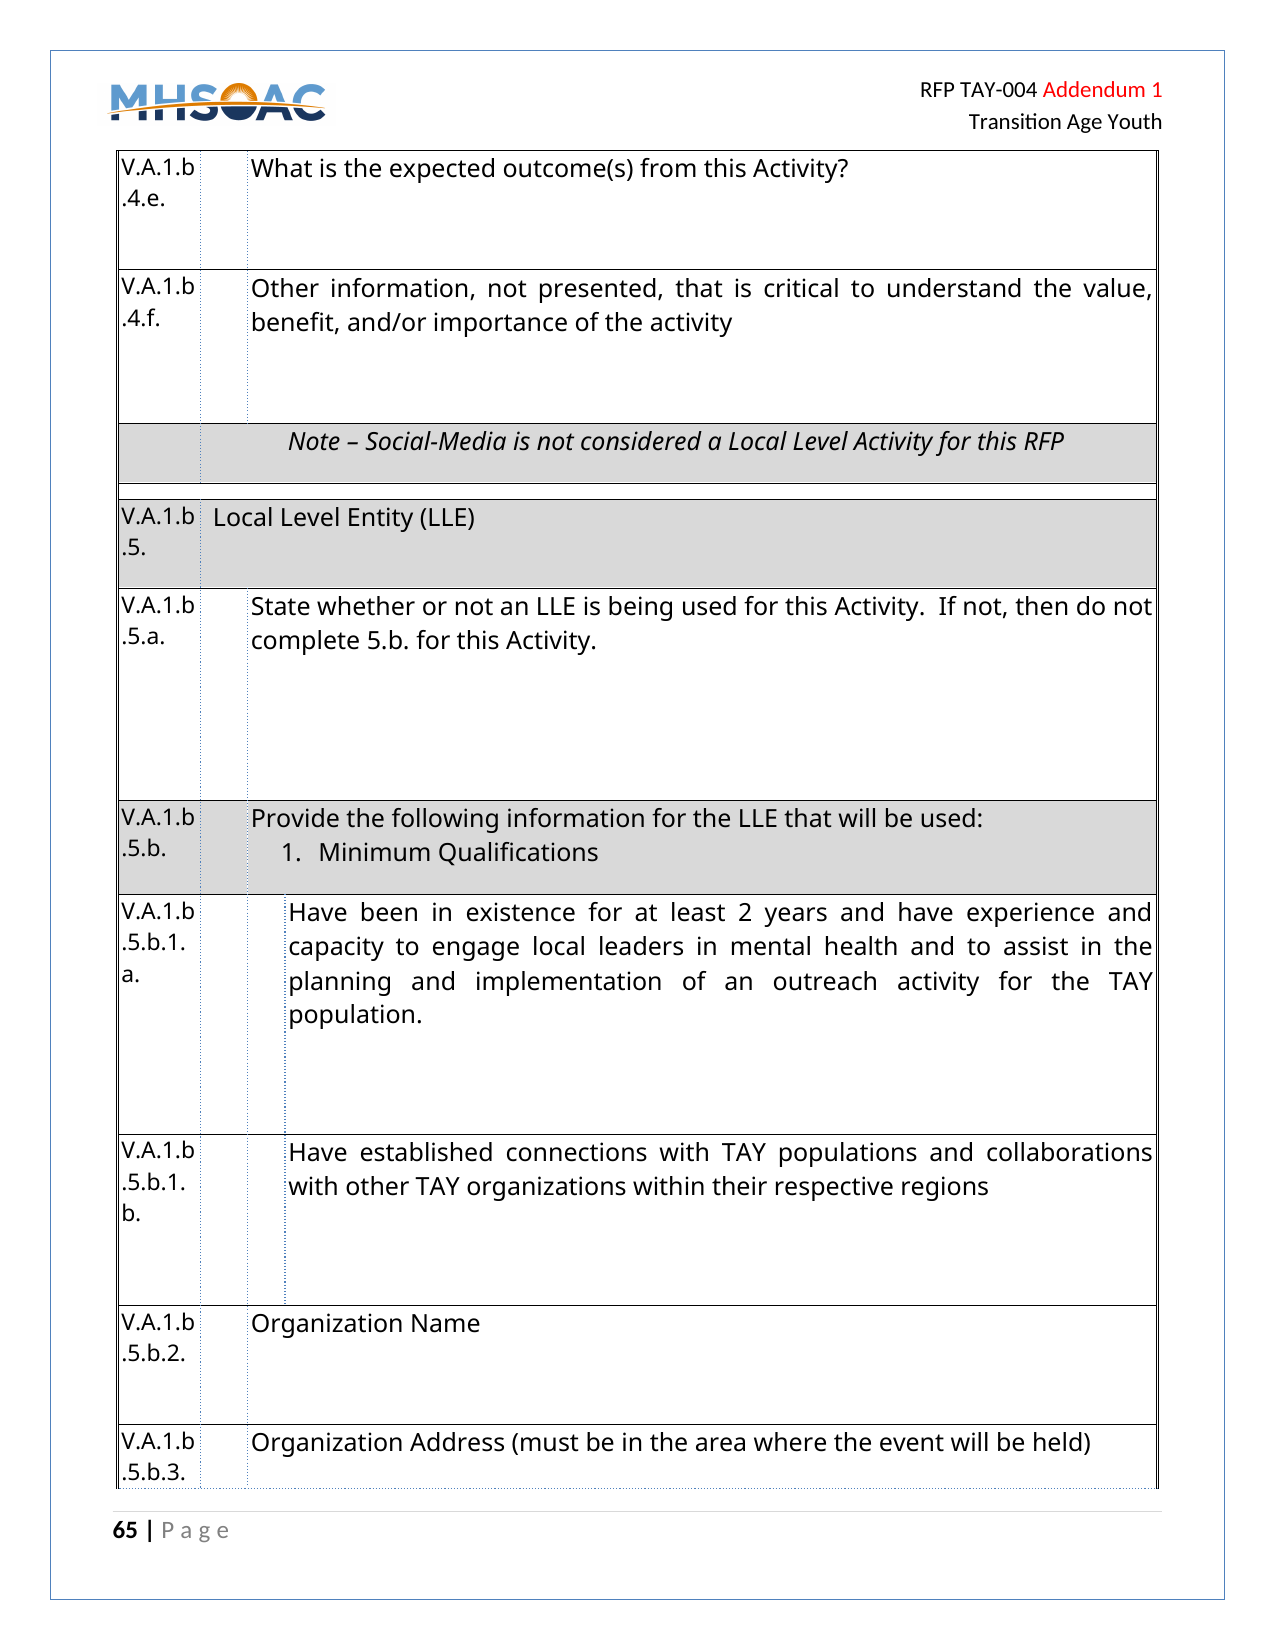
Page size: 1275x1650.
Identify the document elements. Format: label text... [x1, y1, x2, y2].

table_cell V.A.1.b.5.a. [119, 589, 201, 800]
table_cell [119, 484, 1156, 499]
table_cell V.A.1.b.4.e. [119, 151, 201, 269]
table_cell Organization Name [248, 1306, 1156, 1424]
table_cell V.A.1.b.5. [119, 500, 201, 587]
table_cell V.A.1.b.4.f. [119, 270, 201, 422]
table_cell What is the expected outcome(s) from this Activity? [248, 151, 1156, 269]
table_cell [201, 151, 247, 269]
table_cell V.A.1.b.5.b.3. [119, 1425, 201, 1487]
table_cell Other information, not presented, that is critical to understand the value, benefit, and/or importance of the activity [248, 270, 1156, 422]
table_cell [201, 1425, 247, 1487]
table_cell V.A.1.b.5.b.2. [119, 1306, 201, 1424]
table_cell Have established connections with TAY populations and collaborations with other TAY organizations within their respective regions [285, 1135, 1156, 1305]
table_cell [248, 1135, 285, 1305]
table_cell [201, 589, 247, 800]
table_cell State whether or not an LLE is being used for this Activity. If not, then do not complete 5.b. for this Activity. [248, 589, 1156, 800]
table_cell Provide the following information for the LLE that will be used: Minimum Qualifications [248, 801, 1156, 894]
table_cell [201, 1135, 247, 1305]
table_cell V.A.1.b.5.b.1.b. [119, 1135, 201, 1305]
table_cell [201, 895, 247, 1133]
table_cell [248, 1425, 1156, 1487]
table_cell [201, 270, 247, 422]
table_cell [119, 424, 201, 482]
table_cell V.A.1.b.5.b.1.a. [119, 895, 201, 1133]
picture [97, 83, 337, 126]
table_cell Have been in existence for at least 2 years and have experience and capacity to engage local leaders in mental health and to assist in the planning and implementation of an outreach activity for the TAY population. [285, 895, 1156, 1133]
table_cell V.A.1.b.5.b. [119, 801, 201, 894]
table_cell [248, 895, 285, 1133]
table_cell Note – Social-Media is not considered a Local Level Activity for this RFP [201, 424, 1156, 482]
table_cell [201, 1306, 247, 1424]
table_cell Local Level Entity (LLE) [201, 500, 1156, 587]
table_cell [201, 801, 247, 894]
